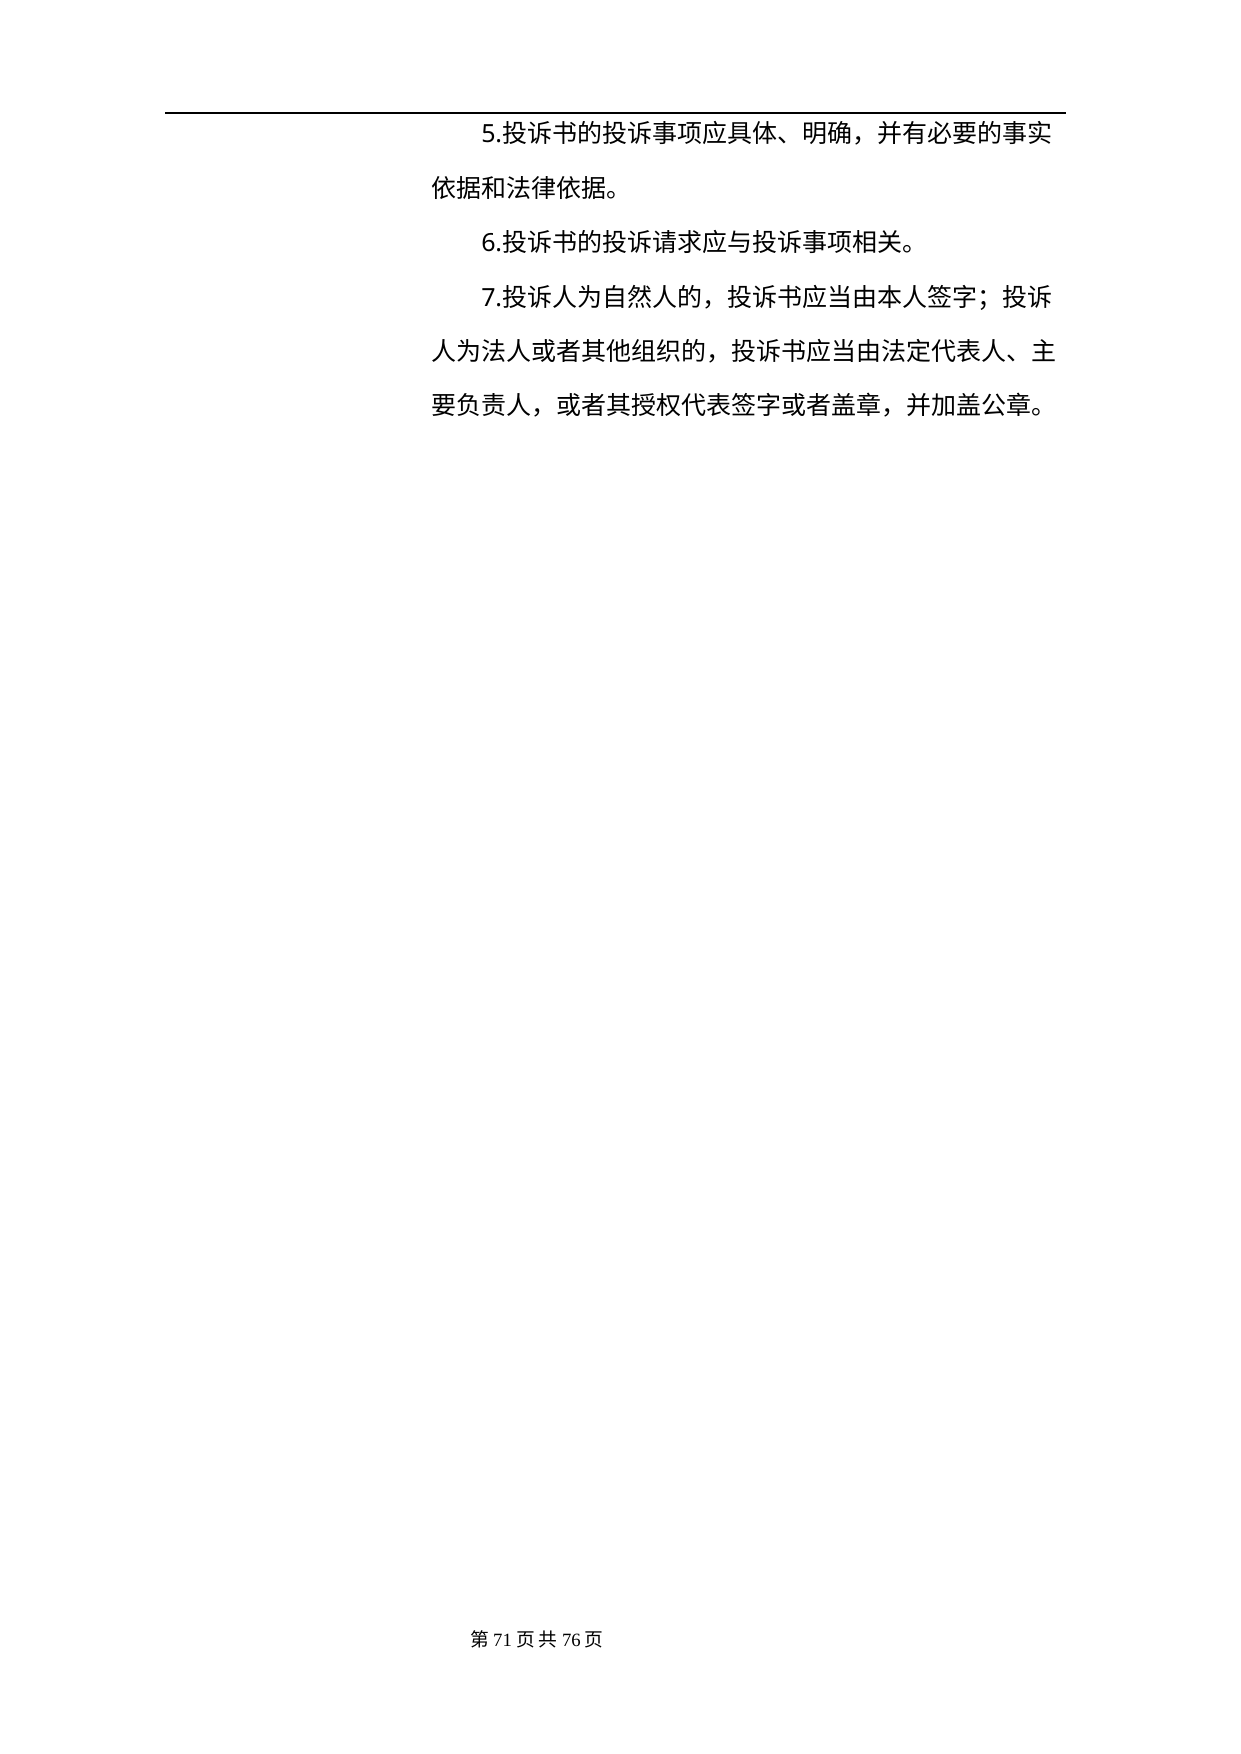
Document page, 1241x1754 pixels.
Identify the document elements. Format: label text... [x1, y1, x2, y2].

text 6.投诉书的投诉请求应与投诉事项相关。 [431, 223, 1075, 259]
text 5.投诉书的投诉事项应具体、明确，并有必要的事实依据和法律依据。 [431, 114, 1075, 204]
text 7.投诉人为自然人的，投诉书应当由本人签字；投诉人为法人或者其他组织的，投诉书应当由法定代表人、主要负责人，或者其授权代表签字或者盖章，并加盖公章。 [431, 277, 1075, 422]
